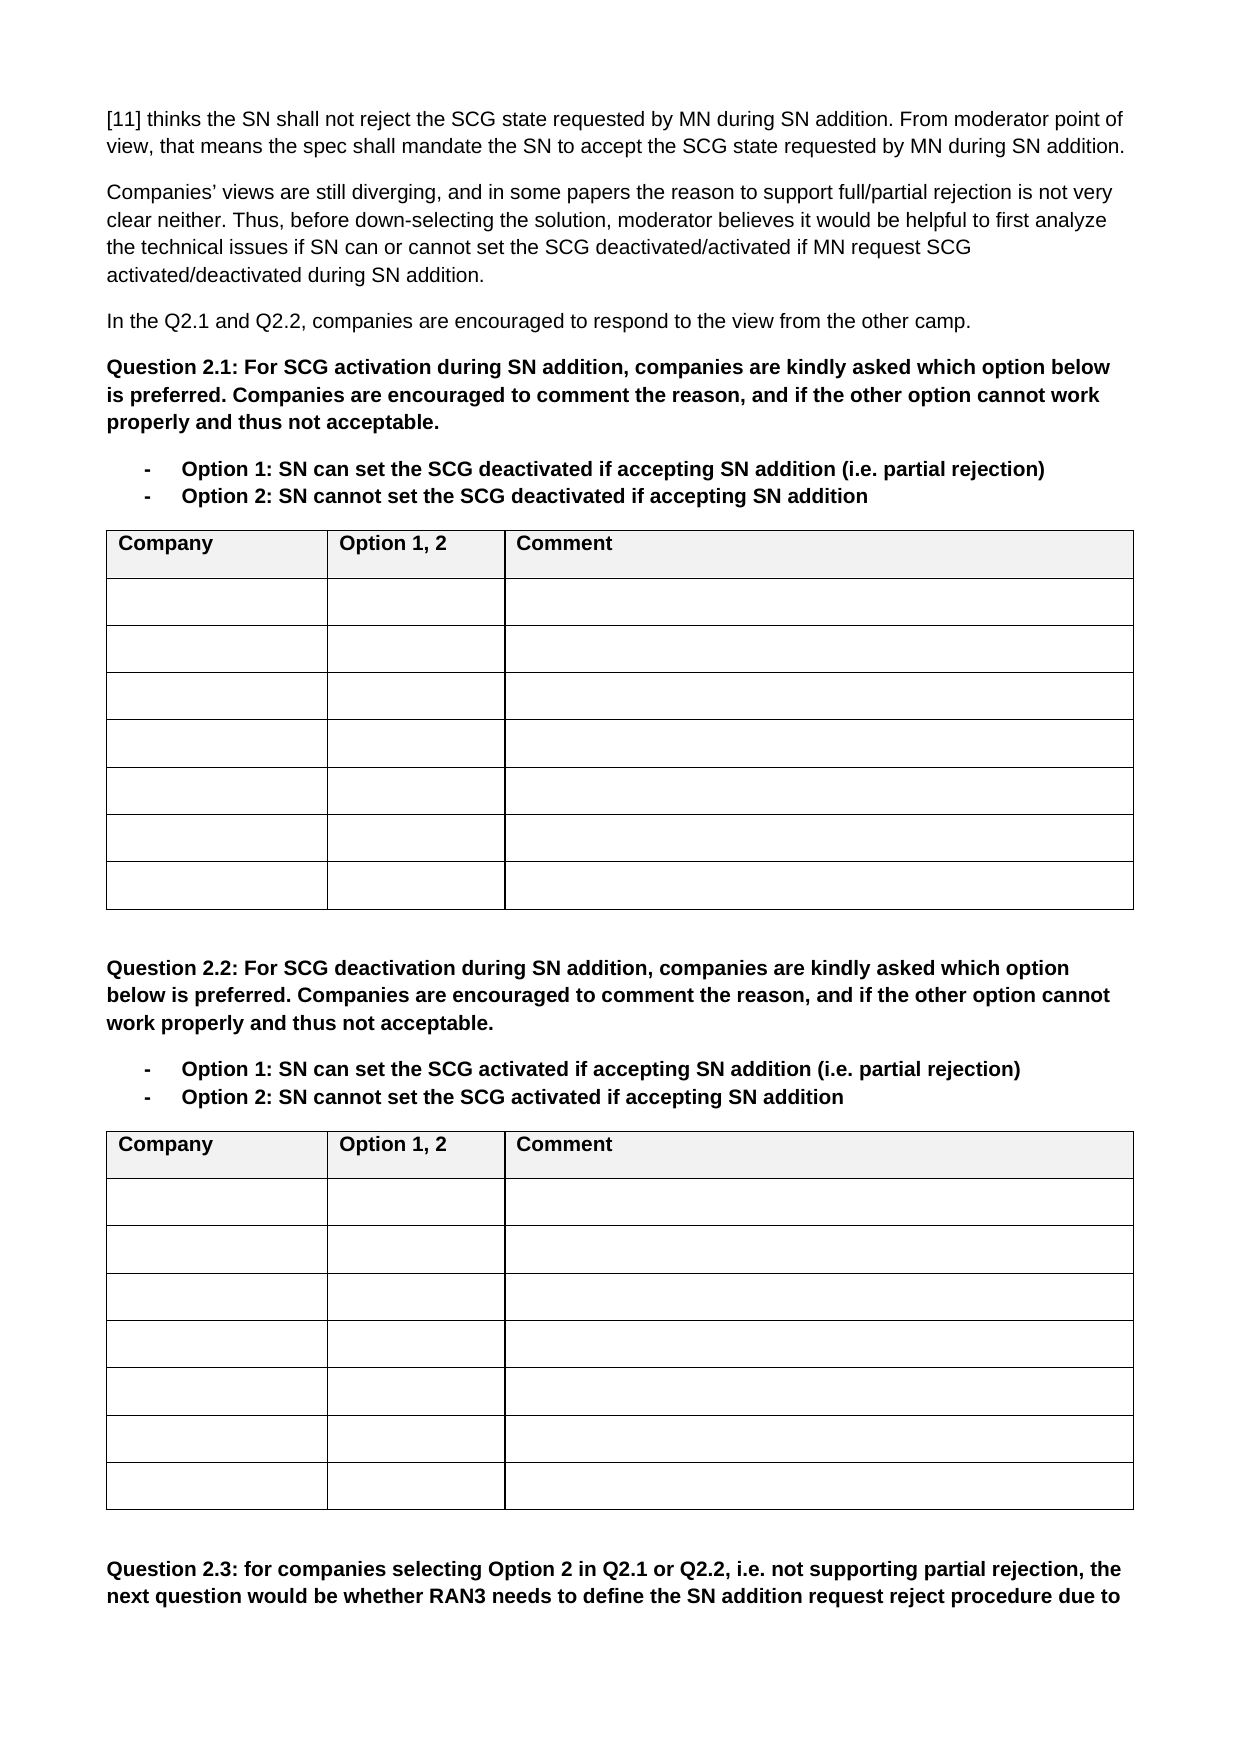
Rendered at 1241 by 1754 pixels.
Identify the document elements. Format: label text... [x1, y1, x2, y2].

table_cell [107, 815, 327, 861]
table_cell [107, 1179, 327, 1225]
list Option 1: SN can set the SCG activated if accepting SN addition (i.e. partial rejection) [144, 1057, 1134, 1081]
table_cell [328, 720, 504, 767]
text [11] thinks the SN shall not reject the SCG state requested by MN during SN addition. From moderator point of view, that means the spec shall mandate the SN to accept the SCG state requested by MN during SN addition. [106, 106, 1134, 158]
table_cell [506, 768, 1133, 814]
table_cell [107, 673, 327, 719]
table_cell [328, 673, 504, 719]
table_cell [107, 1368, 327, 1414]
table_cell [107, 768, 327, 814]
table_cell [506, 579, 1133, 625]
table_cell [328, 1179, 504, 1225]
table_cell [328, 815, 504, 861]
table_cell [107, 862, 327, 908]
table_cell [107, 579, 327, 625]
table_cell [506, 1416, 1133, 1462]
table_header Comment [506, 1132, 1133, 1178]
table_cell [107, 626, 327, 672]
table_cell [328, 1416, 504, 1462]
table_cell [506, 862, 1133, 908]
table_cell [107, 1321, 327, 1367]
text Companies’ views are still diverging, and in some papers the reason to support full/partial rejection is not very clear neither. Thus, before down-selecting the solution, moderator believes it would be helpful to first analyze the technical issues if SN can or cannot set the SCG deactivated/activated if MN request SCG activated/deactivated during SN addition. [106, 180, 1134, 287]
table_header Option 1, 2 [328, 1132, 504, 1178]
table_cell [328, 768, 504, 814]
text In the Q2.1 and Q2.2, companies are encouraged to respond to the view from the other camp. [106, 309, 1134, 333]
table_header Company [107, 531, 327, 577]
table_cell [506, 673, 1133, 719]
table_header Company [107, 1132, 327, 1178]
table_cell [328, 1274, 504, 1320]
table_cell [328, 579, 504, 625]
table_cell [107, 1226, 327, 1273]
table_cell [506, 1226, 1133, 1273]
table_cell [506, 1321, 1133, 1367]
table_cell [506, 815, 1133, 861]
table_cell [107, 1416, 327, 1462]
text Question 2.2: For SCG deactivation during SN addition, companies are kindly asked which option below is preferred. Companies are encouraged to comment the reason, and if the other option cannot work properly and thus not acceptable. [106, 956, 1134, 1035]
table_cell [506, 1368, 1133, 1414]
table_cell [328, 862, 504, 908]
table_header Option 1, 2 [328, 531, 504, 577]
table_cell [506, 1274, 1133, 1320]
table_cell [107, 720, 327, 767]
list Option 1: SN can set the SCG deactivated if accepting SN addition (i.e. partial rejection) [144, 456, 1134, 480]
list Option 2: SN cannot set the SCG activated if accepting SN addition [144, 1084, 1134, 1108]
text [106, 1556, 1134, 1608]
table_cell [506, 720, 1133, 767]
table_cell [328, 1321, 504, 1367]
table_cell [506, 626, 1133, 672]
list Option 2: SN cannot set the SCG deactivated if accepting SN addition [144, 484, 1134, 508]
table_cell [328, 1463, 504, 1509]
table_cell [107, 1274, 327, 1320]
table_cell [328, 626, 504, 672]
text Question 2.1: For SCG activation during SN addition, companies are kindly asked which option below is preferred. Companies are encouraged to comment the reason, and if the other option cannot work properly and thus not acceptable. [106, 355, 1134, 434]
table_cell [506, 1179, 1133, 1225]
table_cell [328, 1226, 504, 1273]
table_cell [328, 1368, 504, 1414]
table_cell [506, 1463, 1133, 1509]
table_header Comment [506, 531, 1133, 577]
table_cell [107, 1463, 327, 1509]
